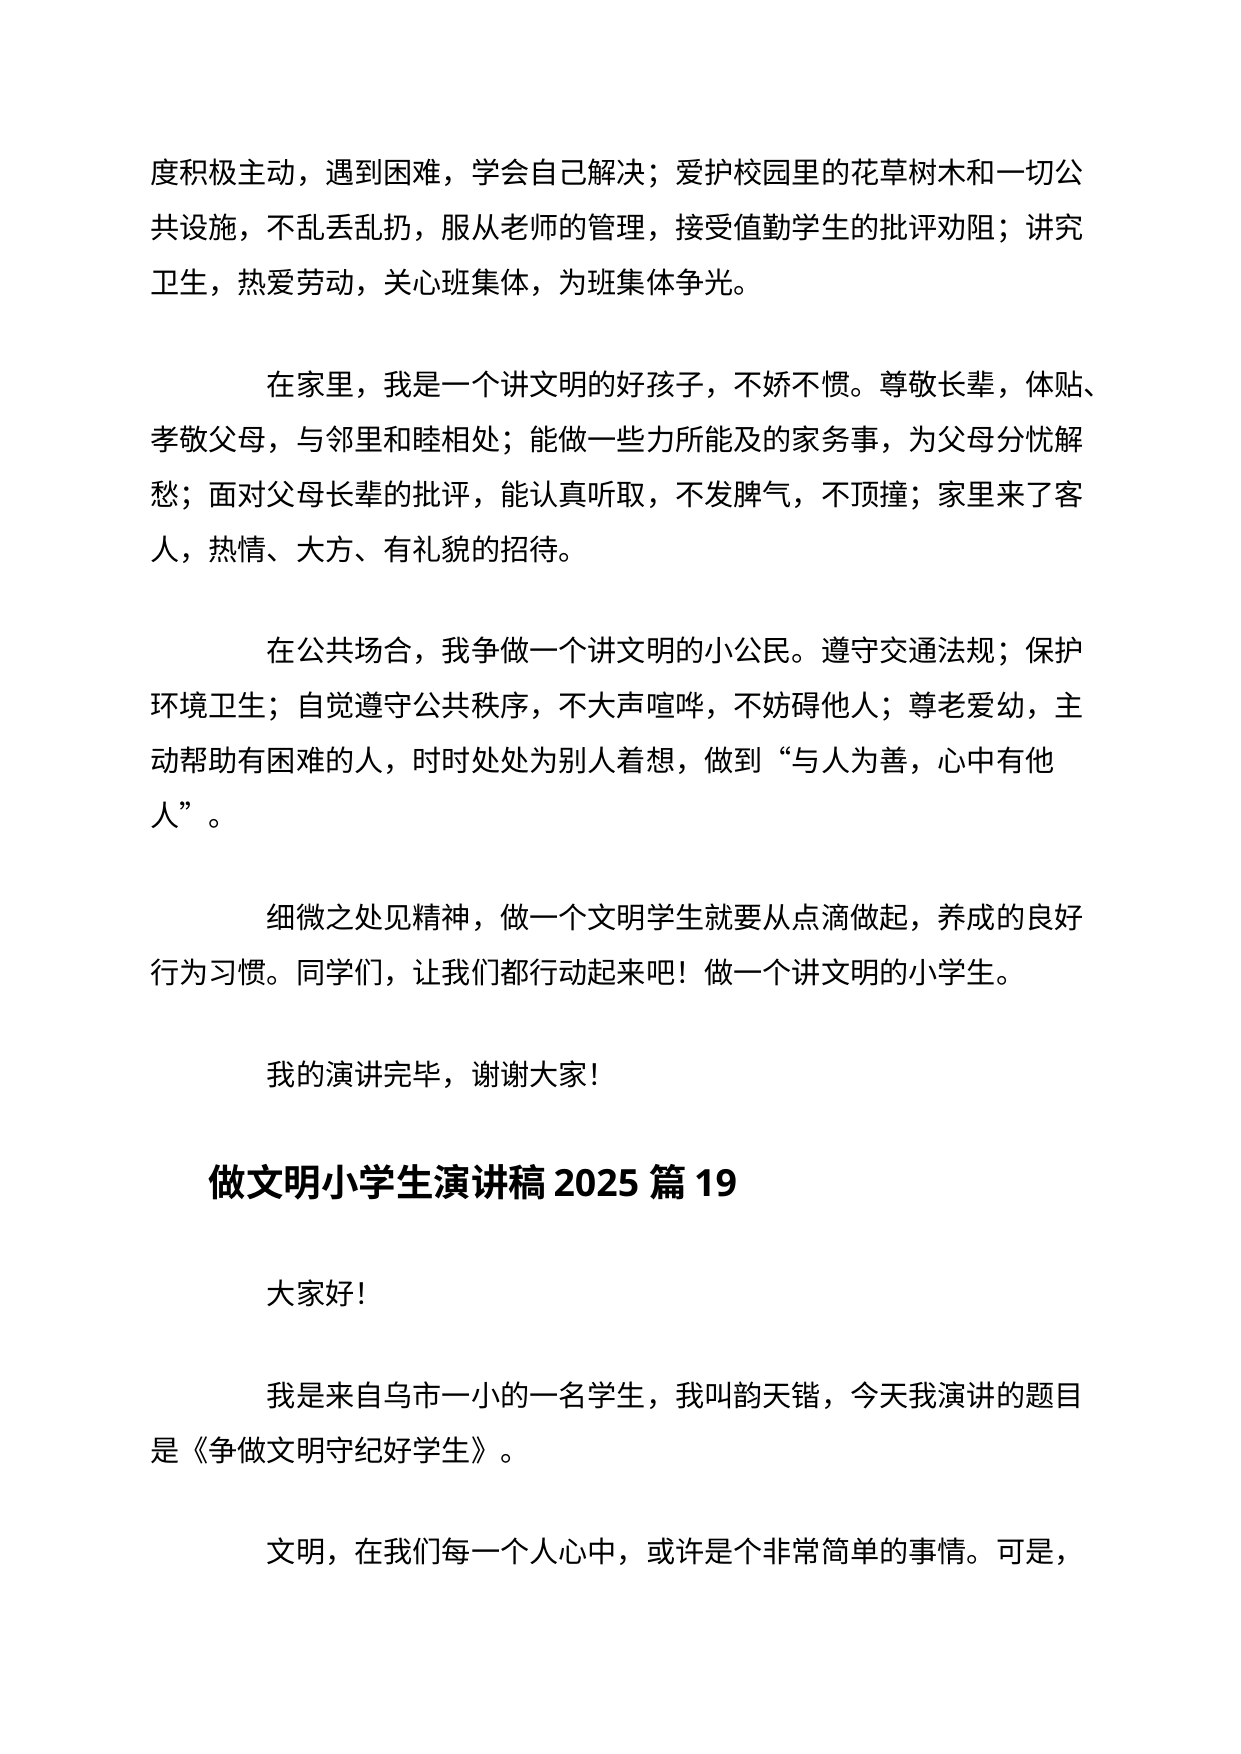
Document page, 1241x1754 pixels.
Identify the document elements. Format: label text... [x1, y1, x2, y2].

text 我的演讲完毕，谢谢大家！ [150, 1051, 1090, 1093]
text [150, 150, 1090, 302]
text 大家好！ [150, 1271, 1090, 1313]
text 在家里，我是一个讲文明的好孩子，不娇不惯。尊敬长辈，体贴、孝敬父母，与邻里和睦相处；能做一些力所能及的家务事，为父母分忧解愁；面对父母长辈的批评，能认真听取，不发脾气，不顶撞；家里来了客人，热情、大方、有礼貌的招待。 [150, 362, 1090, 568]
text 做文明小学生演讲稿2025 篇19 [150, 1153, 1090, 1207]
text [150, 1529, 1090, 1571]
text 我是来自乌市一小的一名学生，我叫韵天锴，今天我演讲的题目是《争做文明守纪好学生》。 [150, 1372, 1090, 1469]
text 在公共场合，我争做一个讲文明的小公民。遵守交通法规；保护环境卫生；自觉遵守公共秩序，不大声喧哗，不妨碍他人；尊老爱幼，主动帮助有困难的人，时时处处为别人着想，做到“与人为善，心中有他人”。 [150, 628, 1090, 835]
text 细微之处见精神，做一个文明学生就要从点滴做起，养成的良好行为习惯。同学们，让我们都行动起来吧！做一个讲文明的小学生。 [150, 894, 1090, 992]
